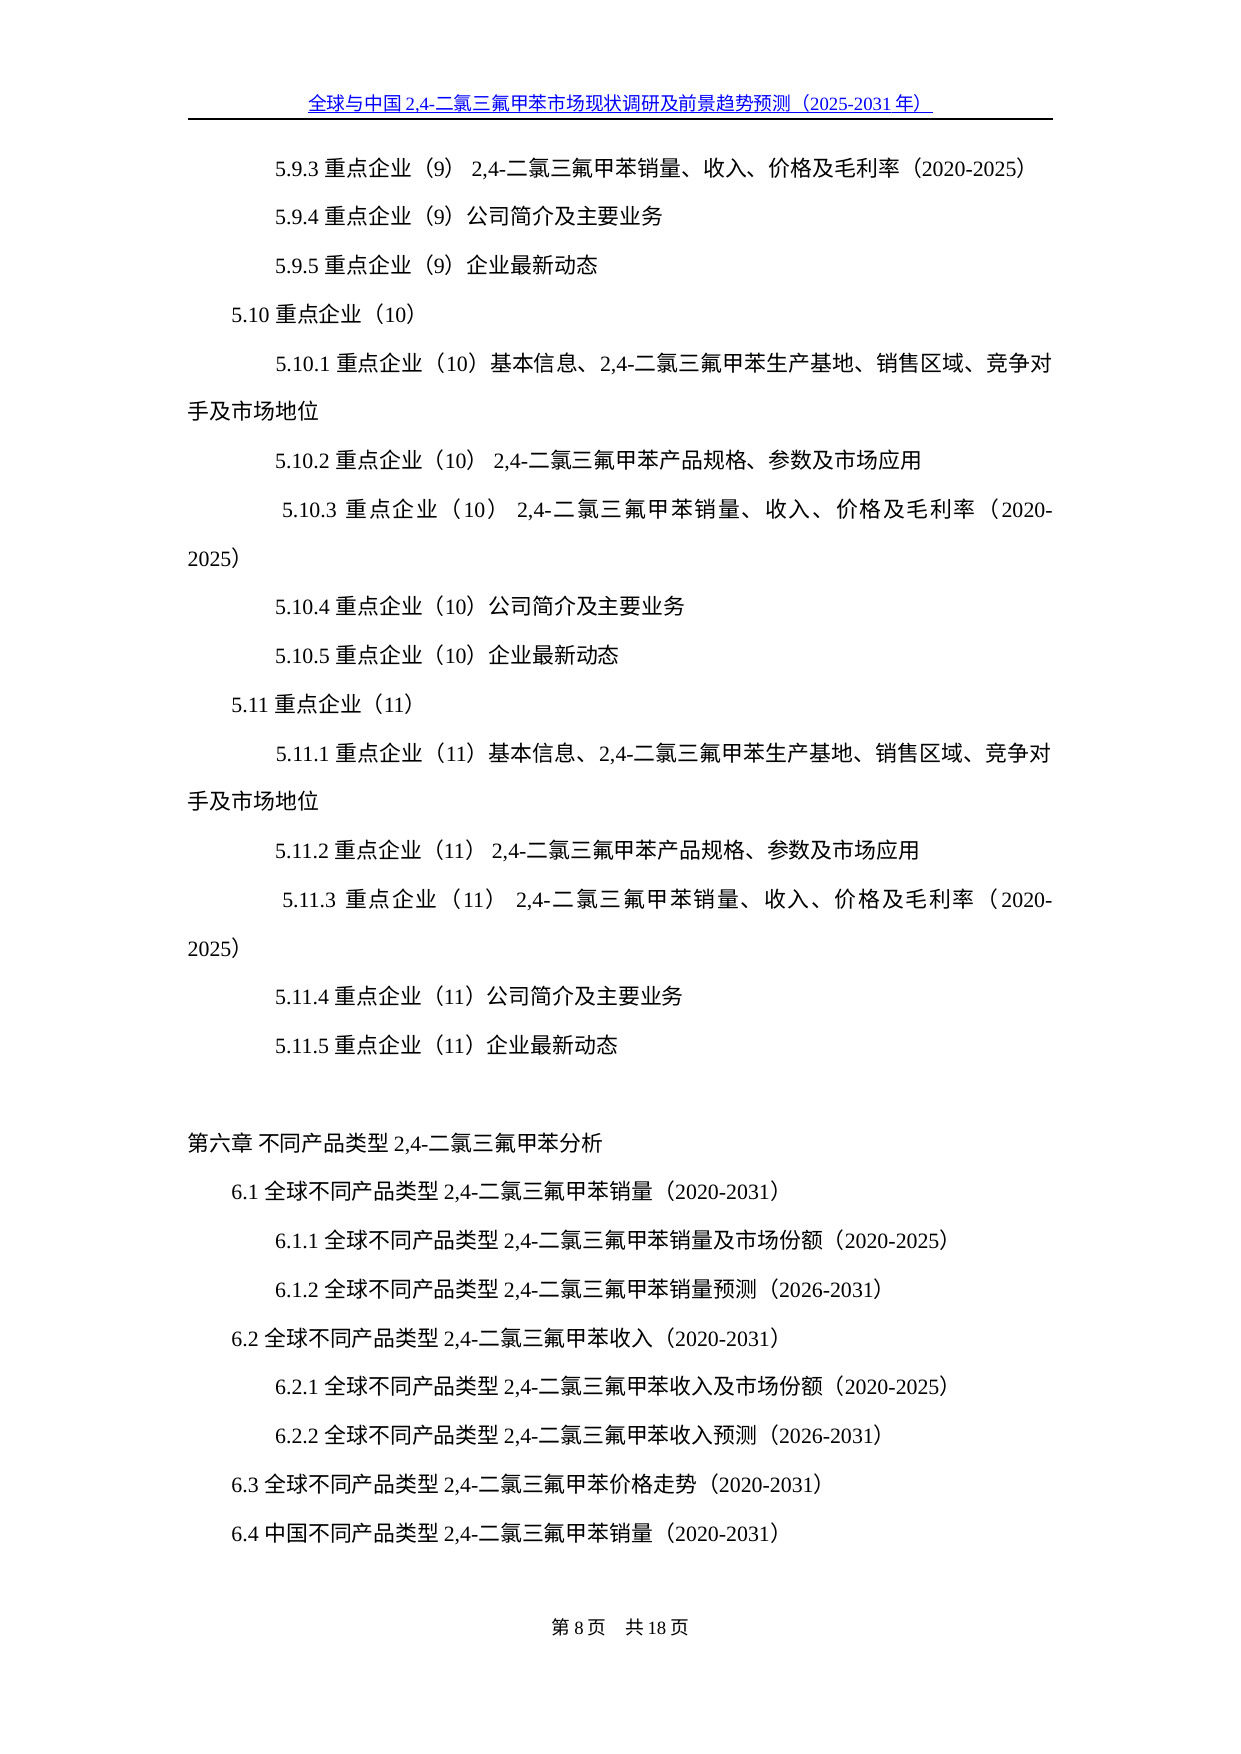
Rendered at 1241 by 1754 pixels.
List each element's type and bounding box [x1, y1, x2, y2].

text [187, 150, 1053, 1548]
